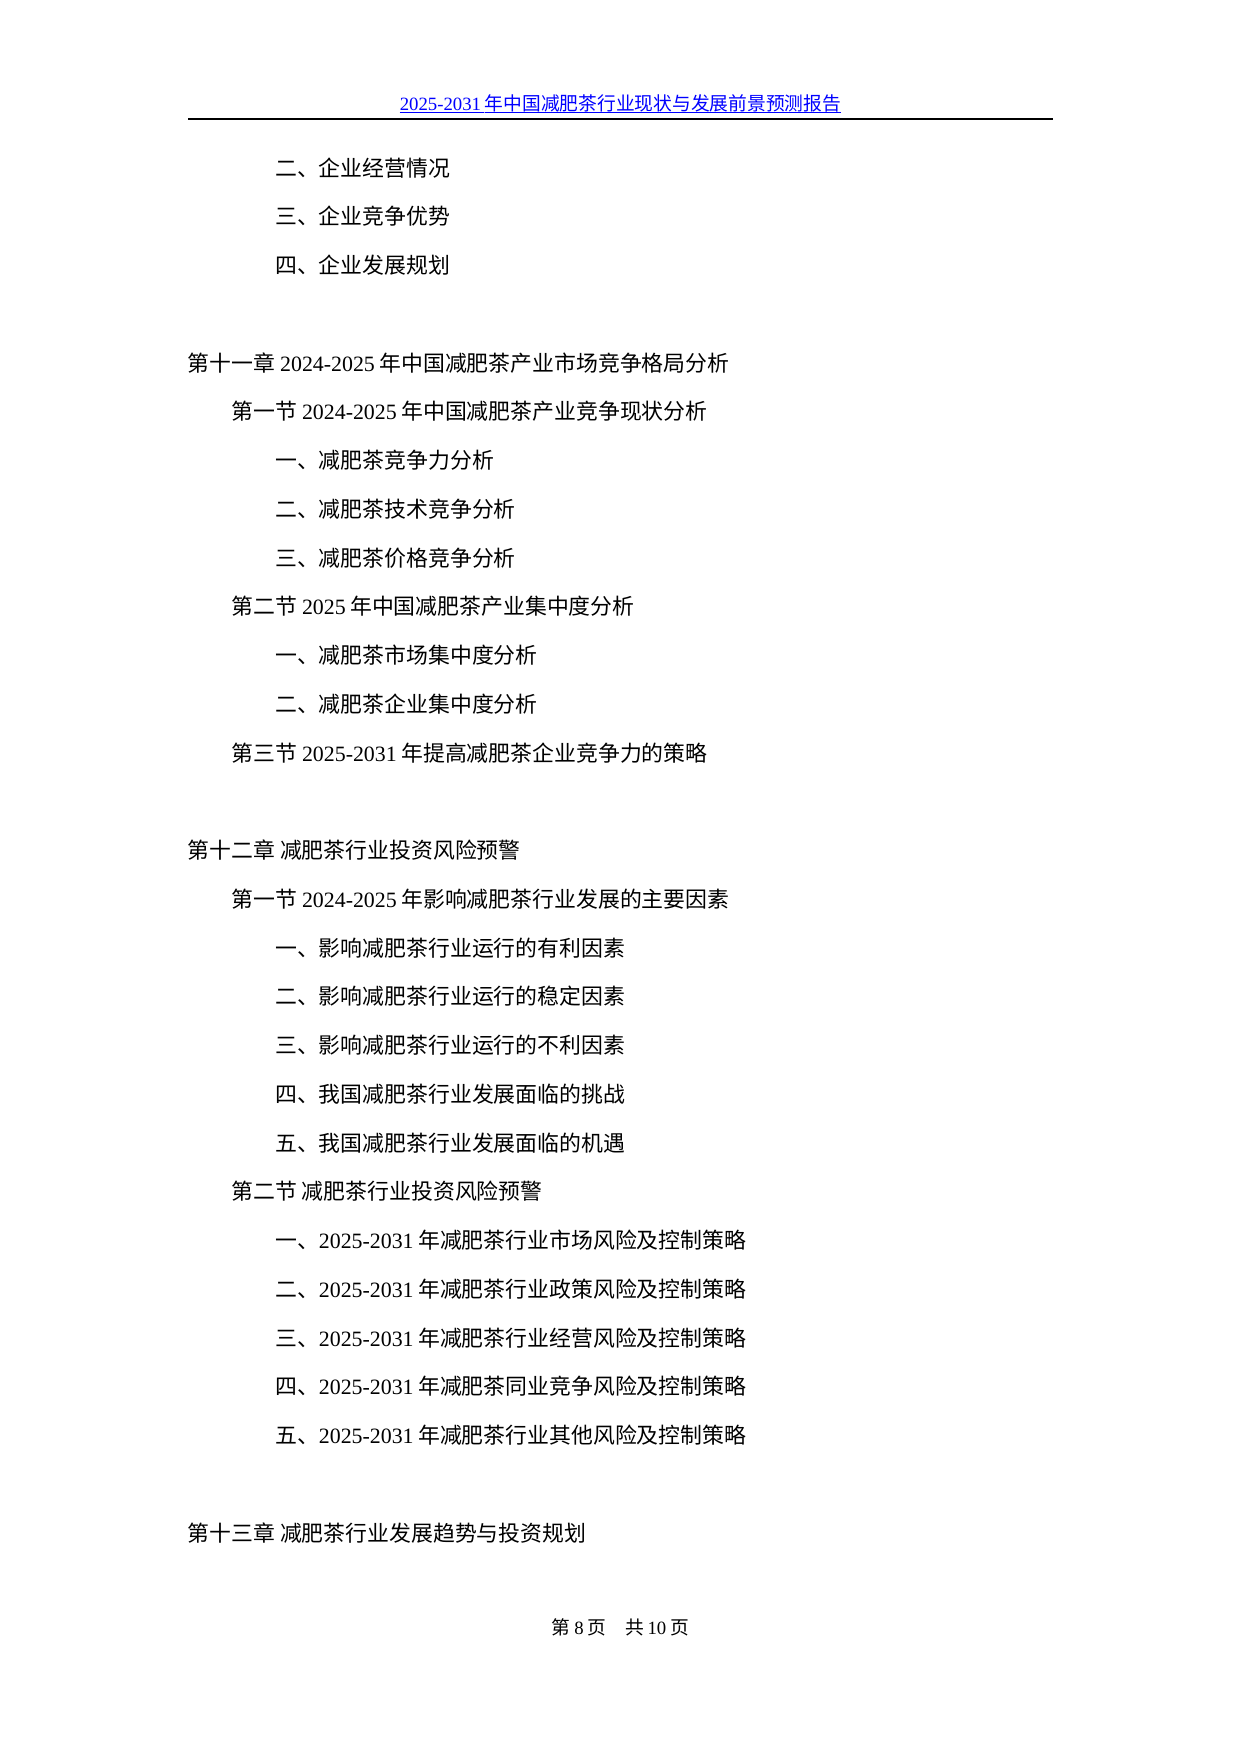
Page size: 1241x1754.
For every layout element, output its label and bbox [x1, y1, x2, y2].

text [187, 150, 1053, 1548]
